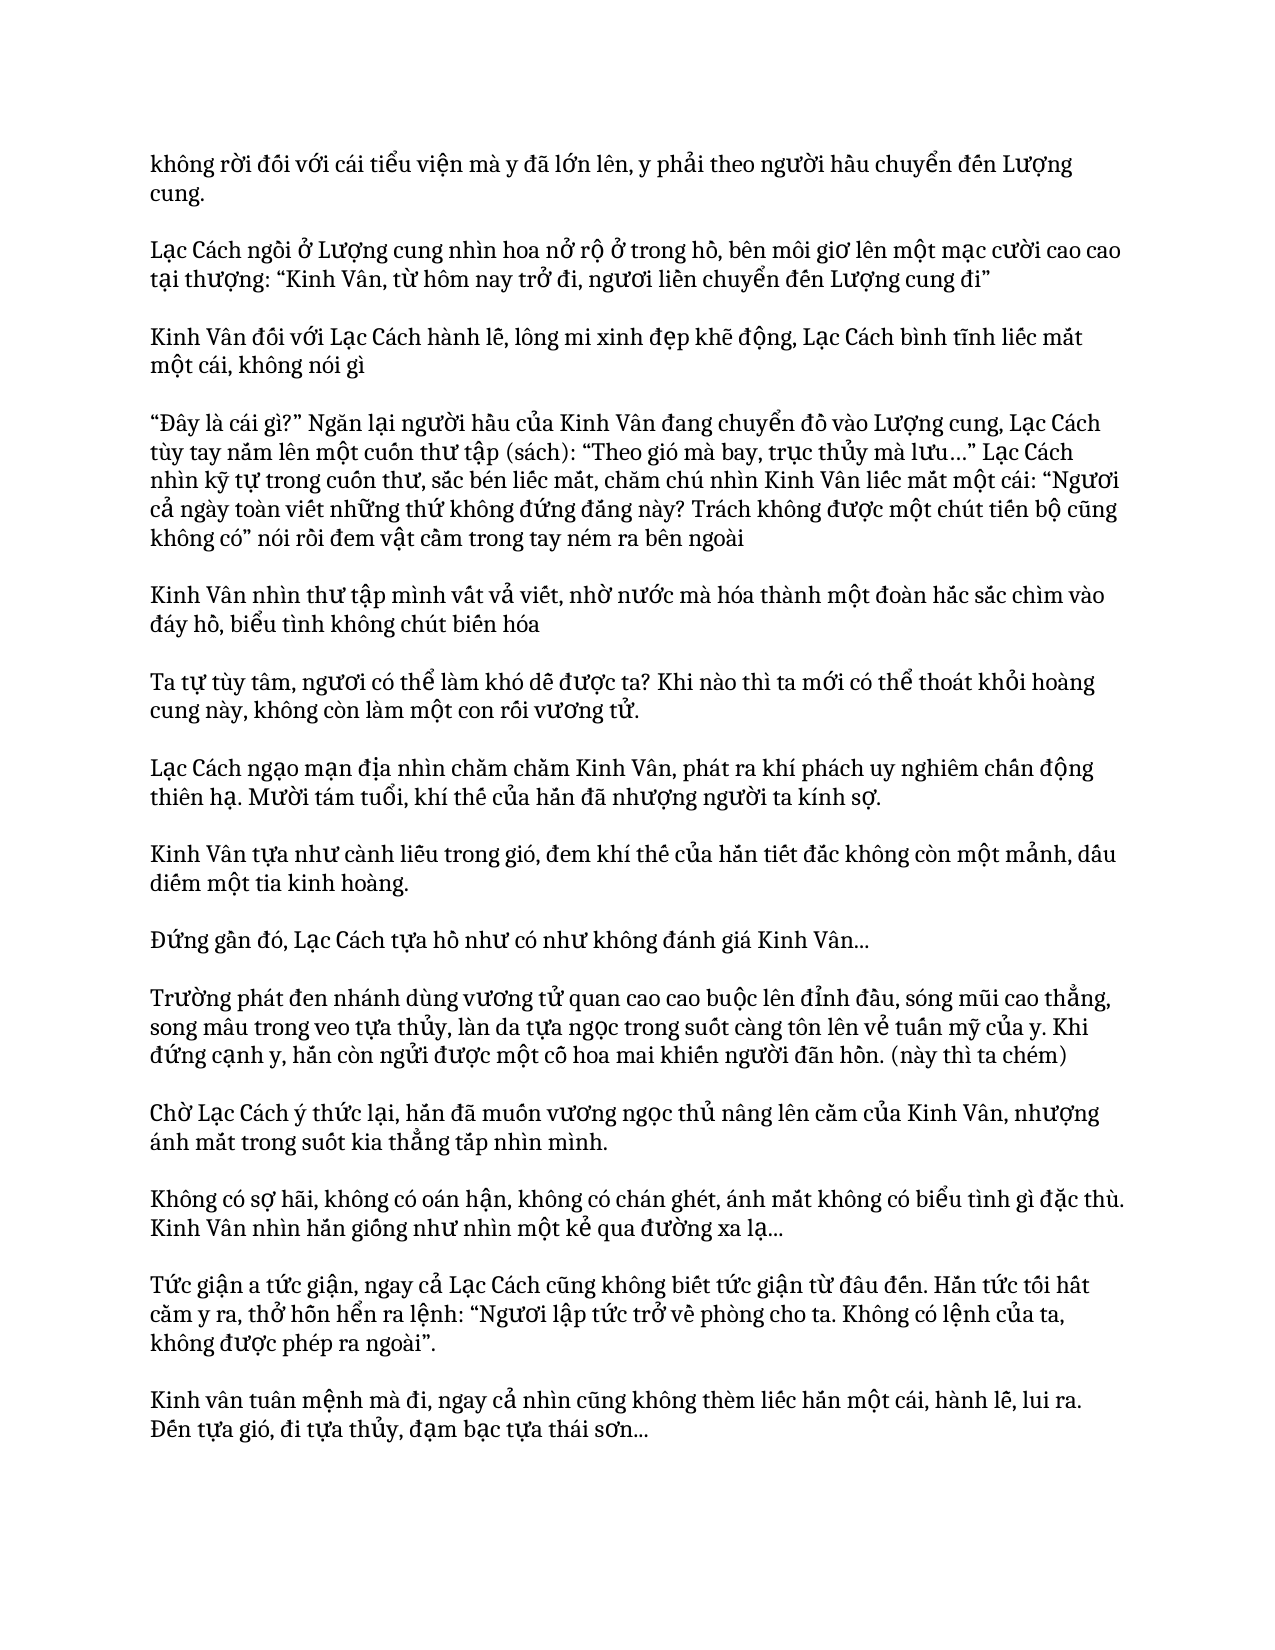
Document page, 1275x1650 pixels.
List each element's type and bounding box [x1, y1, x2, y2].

text [150, 150, 1125, 1472]
